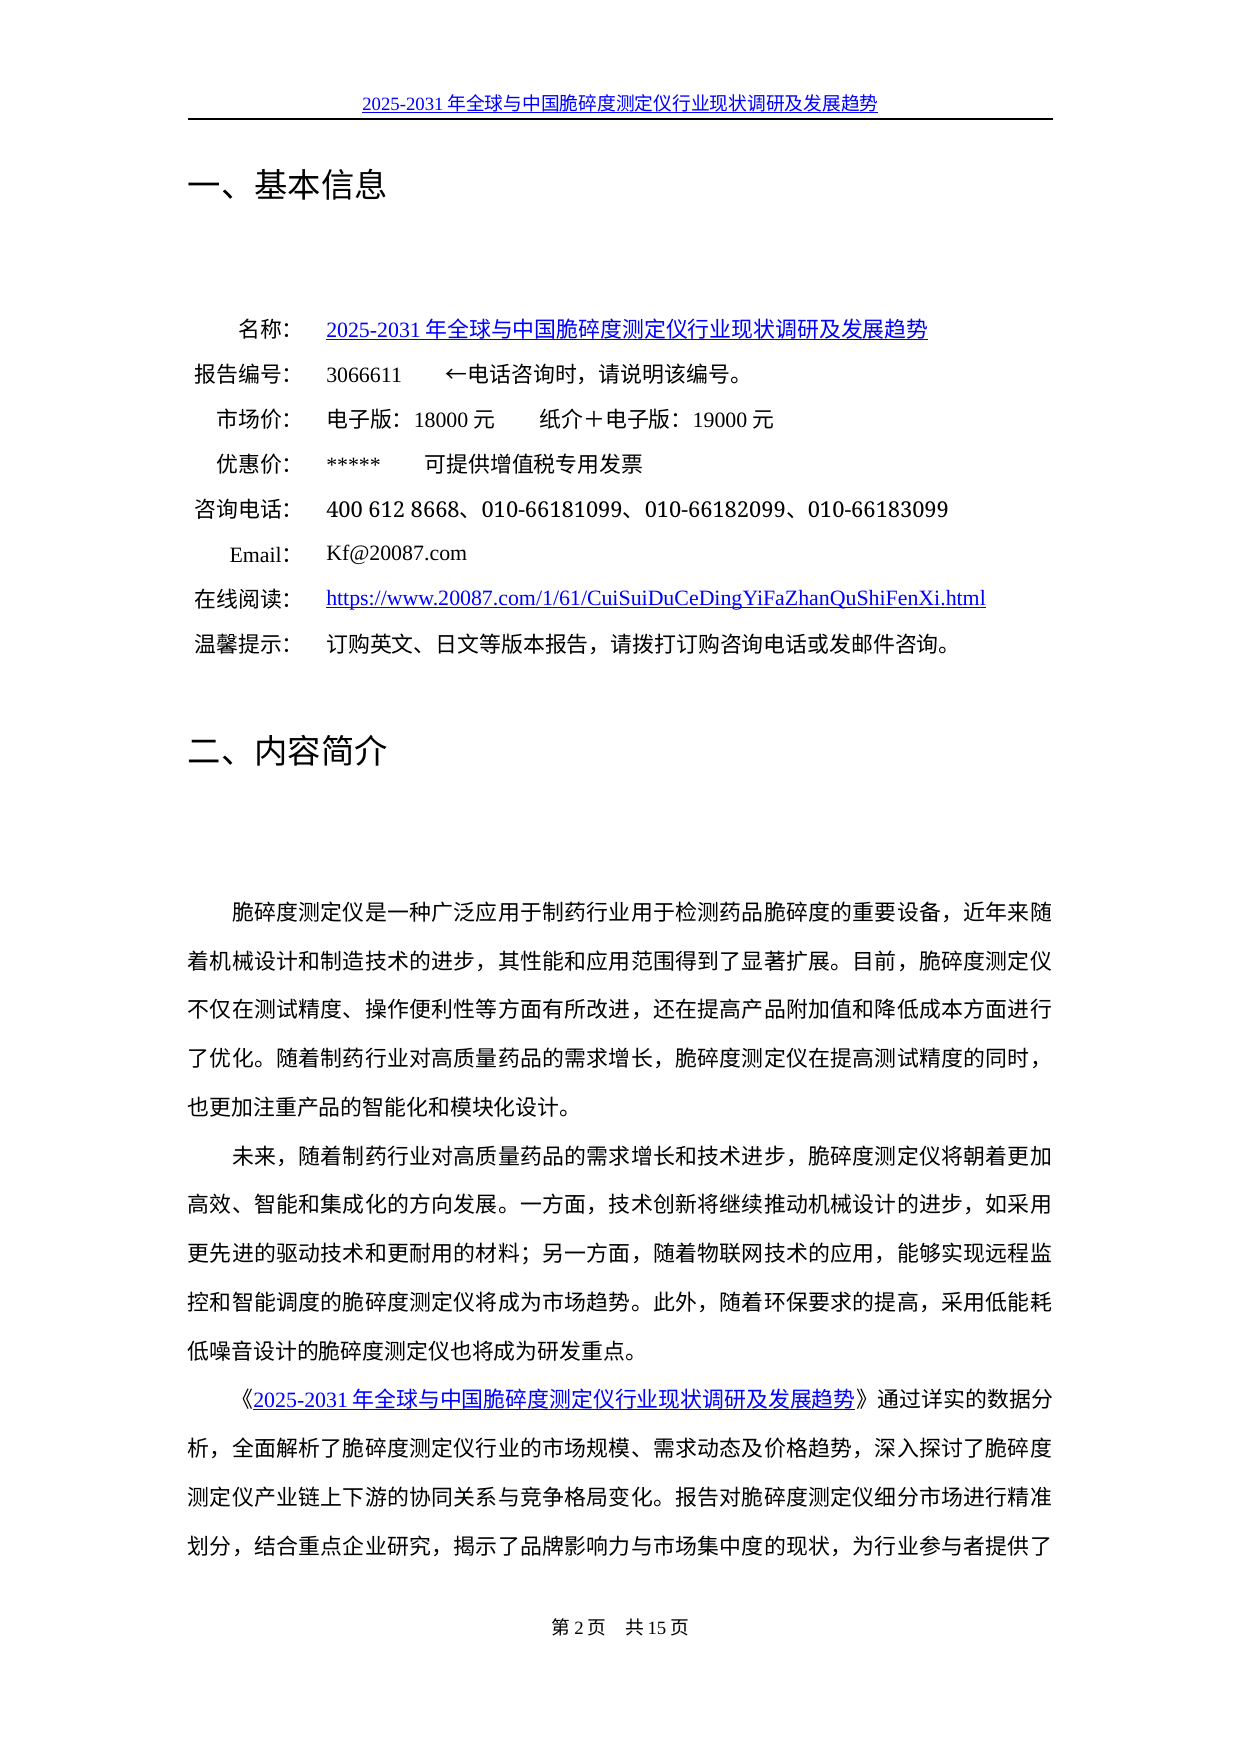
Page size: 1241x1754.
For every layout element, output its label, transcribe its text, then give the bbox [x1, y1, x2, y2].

table_cell ***** 可提供增值税专用发票 [315, 447, 1073, 492]
title 二、内容简介 [187, 717, 1053, 782]
table_cell 报告编号： [167, 357, 315, 402]
table_cell Email： [167, 537, 315, 582]
table_cell 在线阅读： [167, 582, 315, 627]
table_cell 3066611 ←电话咨询时，请说明该编号。 [315, 357, 1073, 402]
table_cell 400 612 8668、010-66181099、010-66182099、010-66183099 [315, 492, 1073, 537]
table_cell 咨询电话： [167, 492, 315, 537]
table_header 2025-2031年全球与中国脆碎度测定仪行业现状调研及发展趋势 [315, 312, 1073, 357]
table_cell 市场价： [167, 402, 315, 447]
table_cell 优惠价： [167, 447, 315, 492]
title 一、基本信息 [187, 150, 1053, 215]
table_cell 温馨提示： [167, 627, 315, 672]
table_cell 电子版：18000 元 纸介＋电子版：19000 元 [315, 402, 1073, 447]
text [187, 894, 1053, 1561]
table_cell 订购英文、日文等版本报告，请拨打订购咨询电话或发邮件咨询。 [315, 627, 1073, 672]
table_cell [315, 582, 1073, 627]
table_cell Kf@20087.com [315, 537, 1073, 582]
table_header 名称： [167, 312, 315, 357]
